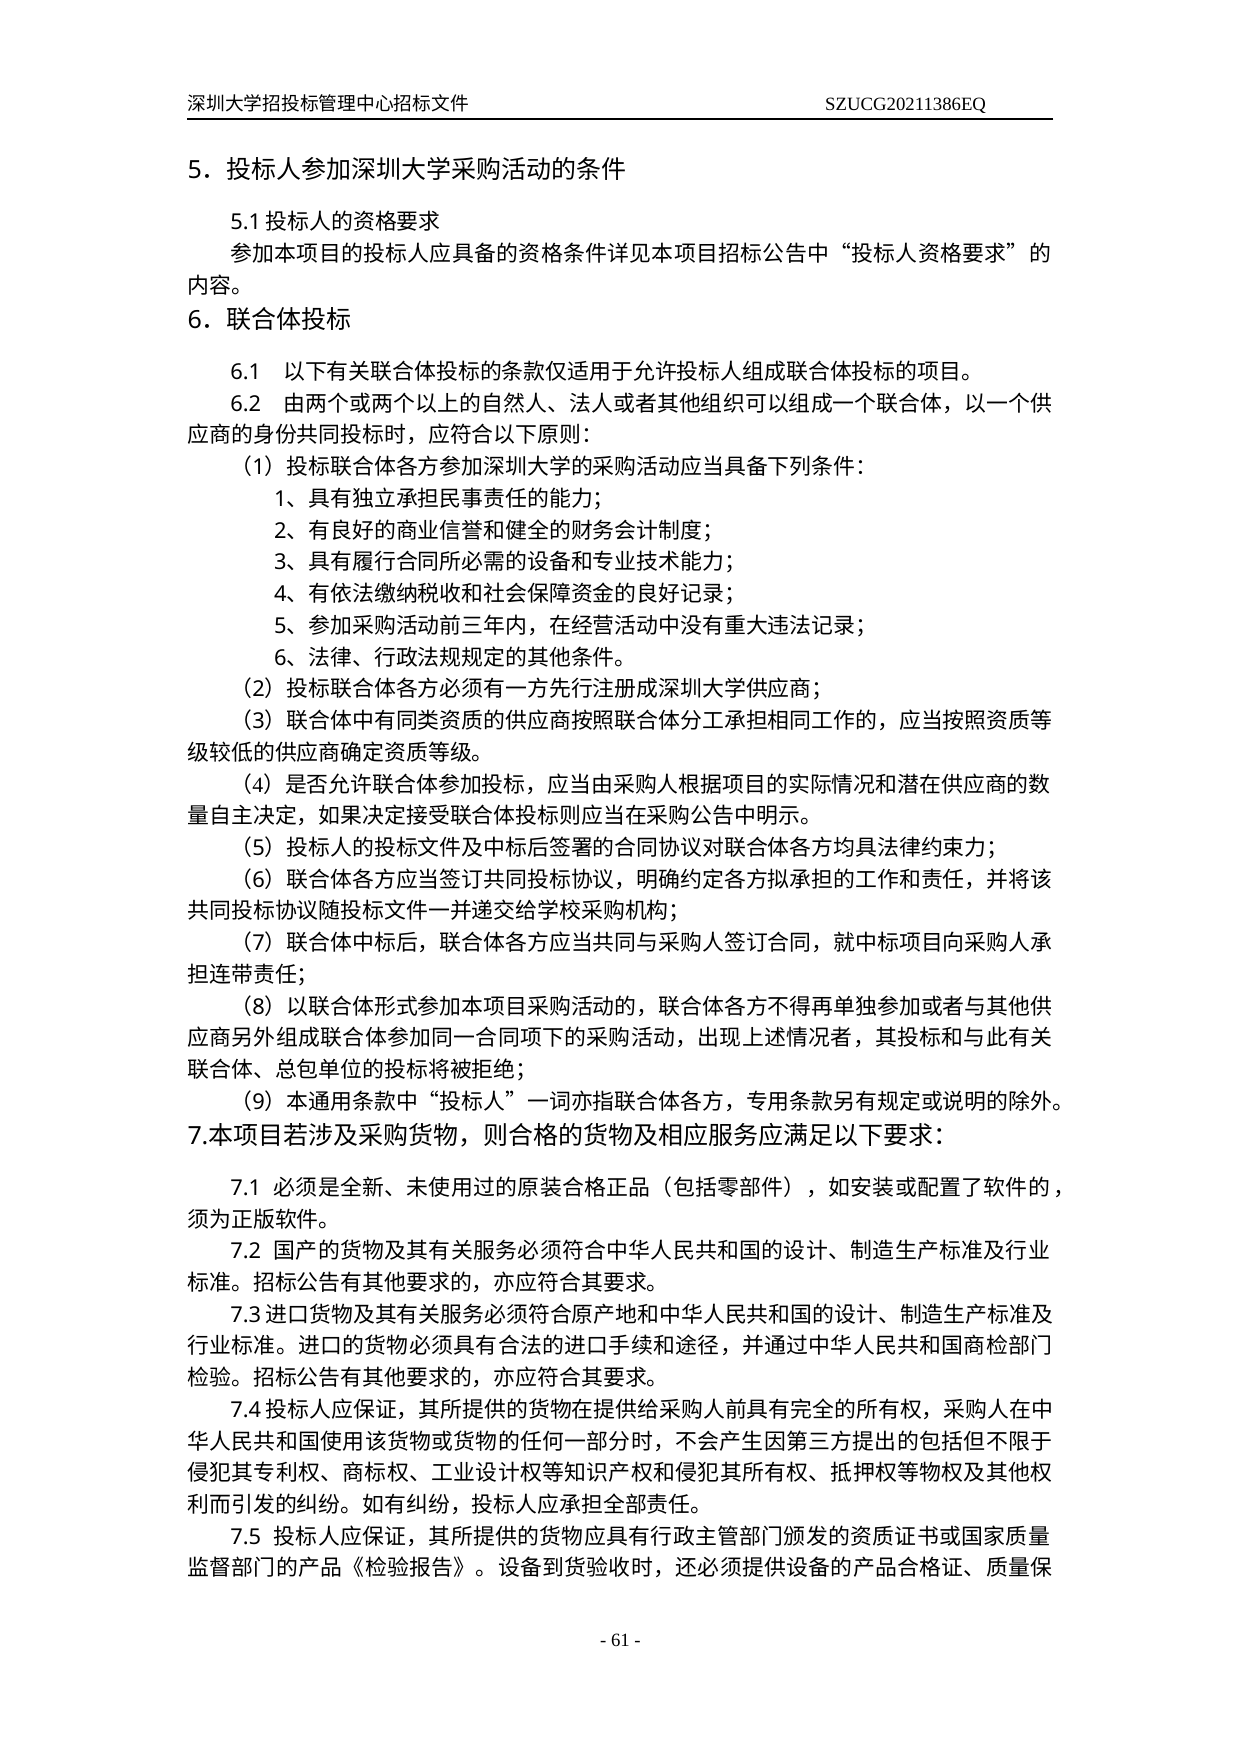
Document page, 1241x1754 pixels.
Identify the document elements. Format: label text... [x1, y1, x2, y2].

text 1、具有独立承担民事责任的能力； [231, 481, 1053, 513]
text 3、具有履行合同所必需的设备和专业技术能力； [231, 544, 1053, 576]
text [187, 1519, 1053, 1582]
text 2、有良好的商业信誉和健全的财务会计制度； [231, 513, 1053, 544]
text 6、法律、行政法规规定的其他条件。 [231, 640, 1053, 671]
text （3）联合体中有同类资质的供应商按照联合体分工承担相同工作的，应当按照资质等级较低的供应商确定资质等级。 [187, 703, 1053, 767]
text 6．联合体投标 [187, 299, 1053, 336]
text （8）以联合体形式参加本项目采购活动的，联合体各方不得再单独参加或者与其他供应商另外组成联合体参加同一合同项下的采购活动，出现上述情况者，其投标和与此有关联合体、总包单位的投标将被拒绝； [187, 989, 1053, 1084]
text （7）联合体中标后，联合体各方应当共同与采购人签订合同，就中标项目向采购人承担连带责任； [187, 925, 1053, 989]
text （9）本通用条款中“投标人”一词亦指联合体各方，专用条款另有规定或说明的除外。 [187, 1084, 1053, 1116]
text 7.1 必须是全新、未使用过的原装合格正品（包括零部件），如安装或配置了软件的，须为正版软件。 [187, 1170, 1053, 1233]
text 7.2 国产的货物及其有关服务必须符合中华人民共和国的设计、制造生产标准及行业标准。招标公告有其他要求的，亦应符合其要求。 [187, 1233, 1053, 1297]
text （6）联合体各方应当签订共同投标协议，明确约定各方拟承担的工作和责任，并将该共同投标协议随投标文件一并递交给学校采购机构； [187, 862, 1053, 925]
text 6.2 由两个或两个以上的自然人、法人或者其他组织可以组成一个联合体，以一个供应商的身份共同投标时，应符合以下原则： [187, 386, 1053, 449]
text 7.本项目若涉及采购货物，则合格的货物及相应服务应满足以下要求： [187, 1116, 1053, 1152]
text 5．投标人参加深圳大学采购活动的条件 [187, 150, 1053, 186]
text （1）投标联合体各方参加深圳大学的采购活动应当具备下列条件： [187, 449, 1053, 481]
text 4、有依法缴纳税收和社会保障资金的良好记录； [231, 576, 1053, 608]
text （2）投标联合体各方必须有一方先行注册成深圳大学供应商； [187, 671, 1053, 703]
text 7.4投标人应保证，其所提供的货物在提供给采购人前具有完全的所有权，采购人在中华人民共和国使用该货物或货物的任何一部分时，不会产生因第三方提出的包括但不限于侵犯其专利权、商标权、工业设计权等知识产权和侵犯其所有权、抵押权等物权及其他权利而引发的纠纷。如有纠纷，投标人应承担全部责任。 [187, 1392, 1053, 1519]
text （4）是否允许联合体参加投标，应当由采购人根据项目的实际情况和潜在供应商的数量自主决定，如果决定接受联合体投标则应当在采购公告中明示。 [187, 767, 1053, 830]
text 6.1 以下有关联合体投标的条款仅适用于允许投标人组成联合体投标的项目。 [187, 354, 1053, 386]
text 参加本项目的投标人应具备的资格条件详见本项目招标公告中“投标人资格要求”的内容。 [187, 236, 1053, 299]
text 5.1投标人的资格要求 [187, 204, 1053, 236]
text 7.3进口货物及其有关服务必须符合原产地和中华人民共和国的设计、制造生产标准及行业标准。进口的货物必须具有合法的进口手续和途径，并通过中华人民共和国商检部门检验。招标公告有其他要求的，亦应符合其要求。 [187, 1297, 1053, 1392]
text （5）投标人的投标文件及中标后签署的合同协议对联合体各方均具法律约束力； [187, 830, 1053, 862]
text 5、参加采购活动前三年内，在经营活动中没有重大违法记录； [231, 608, 1053, 640]
